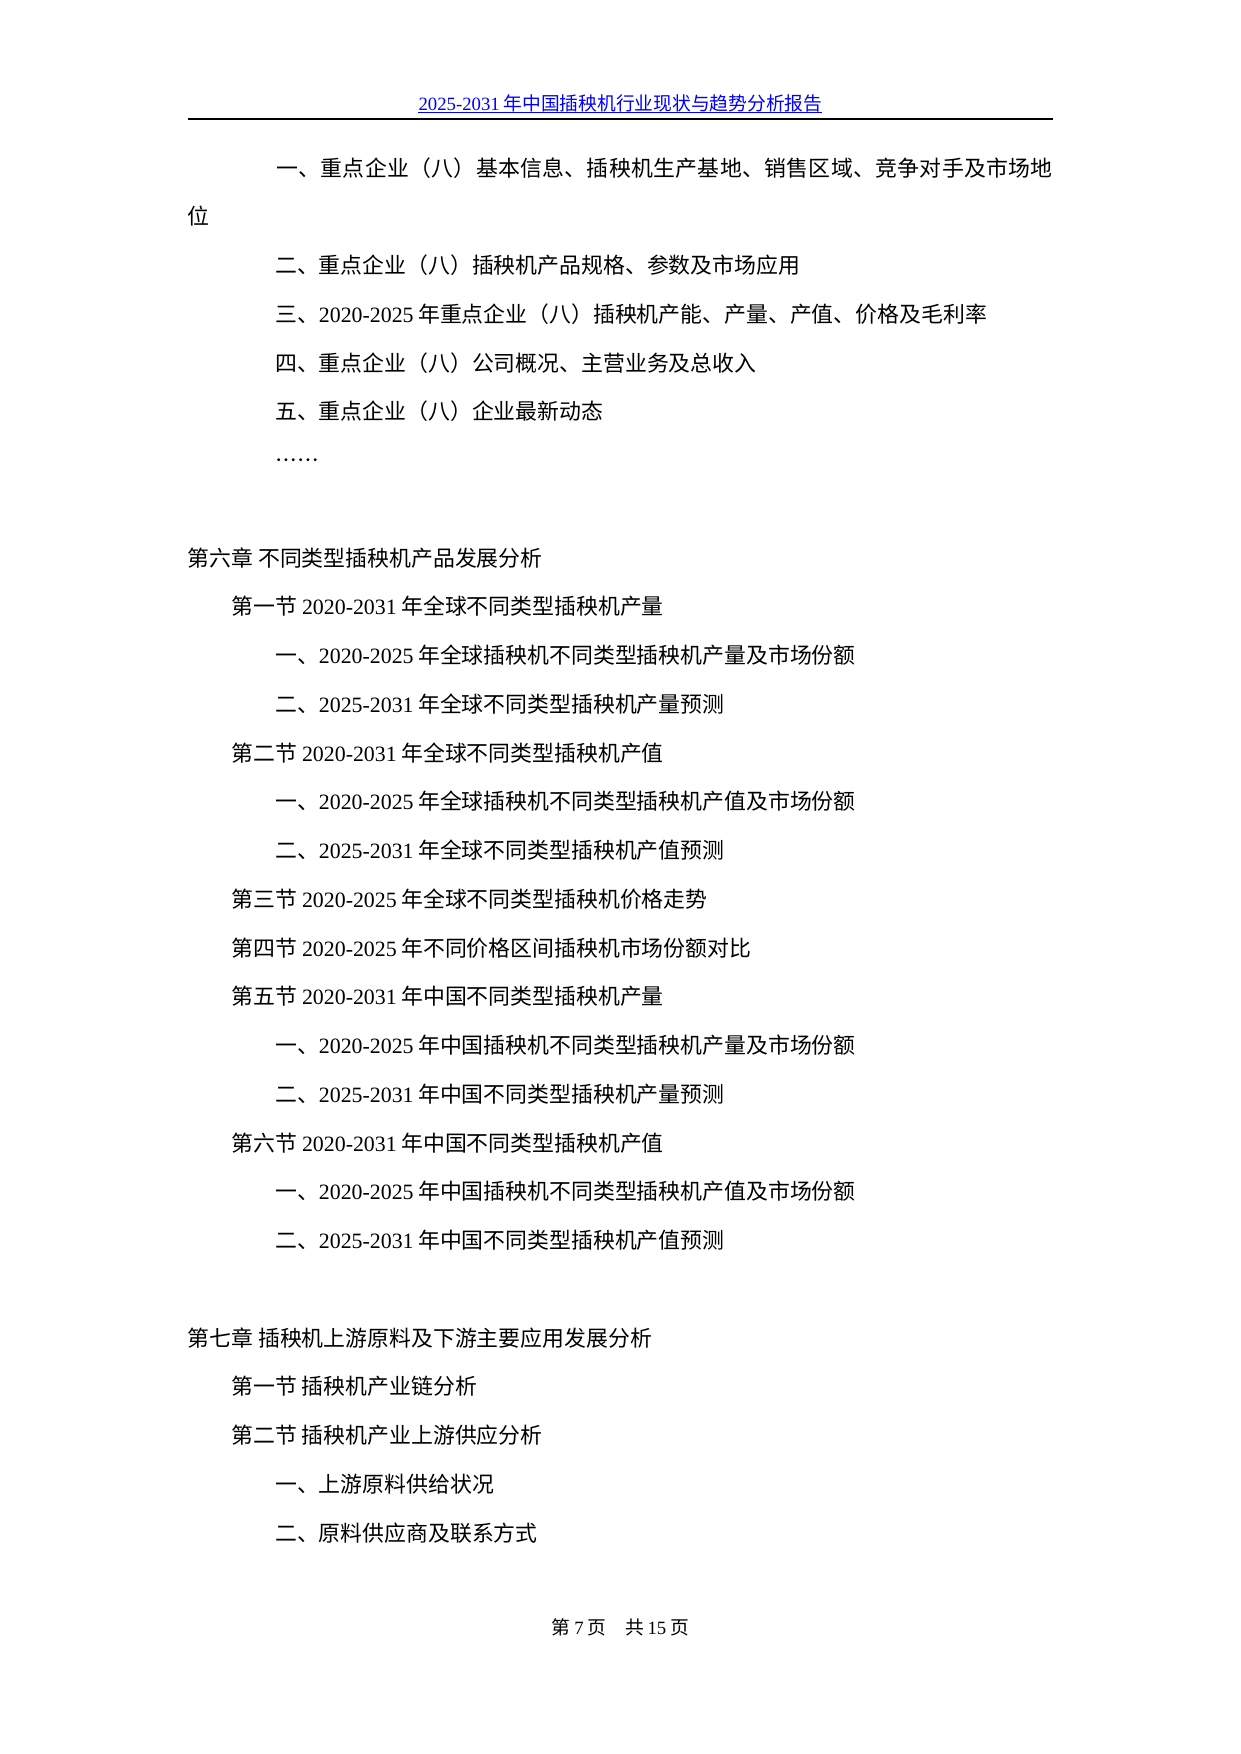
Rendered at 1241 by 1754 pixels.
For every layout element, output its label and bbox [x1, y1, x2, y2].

text [187, 150, 1053, 1548]
